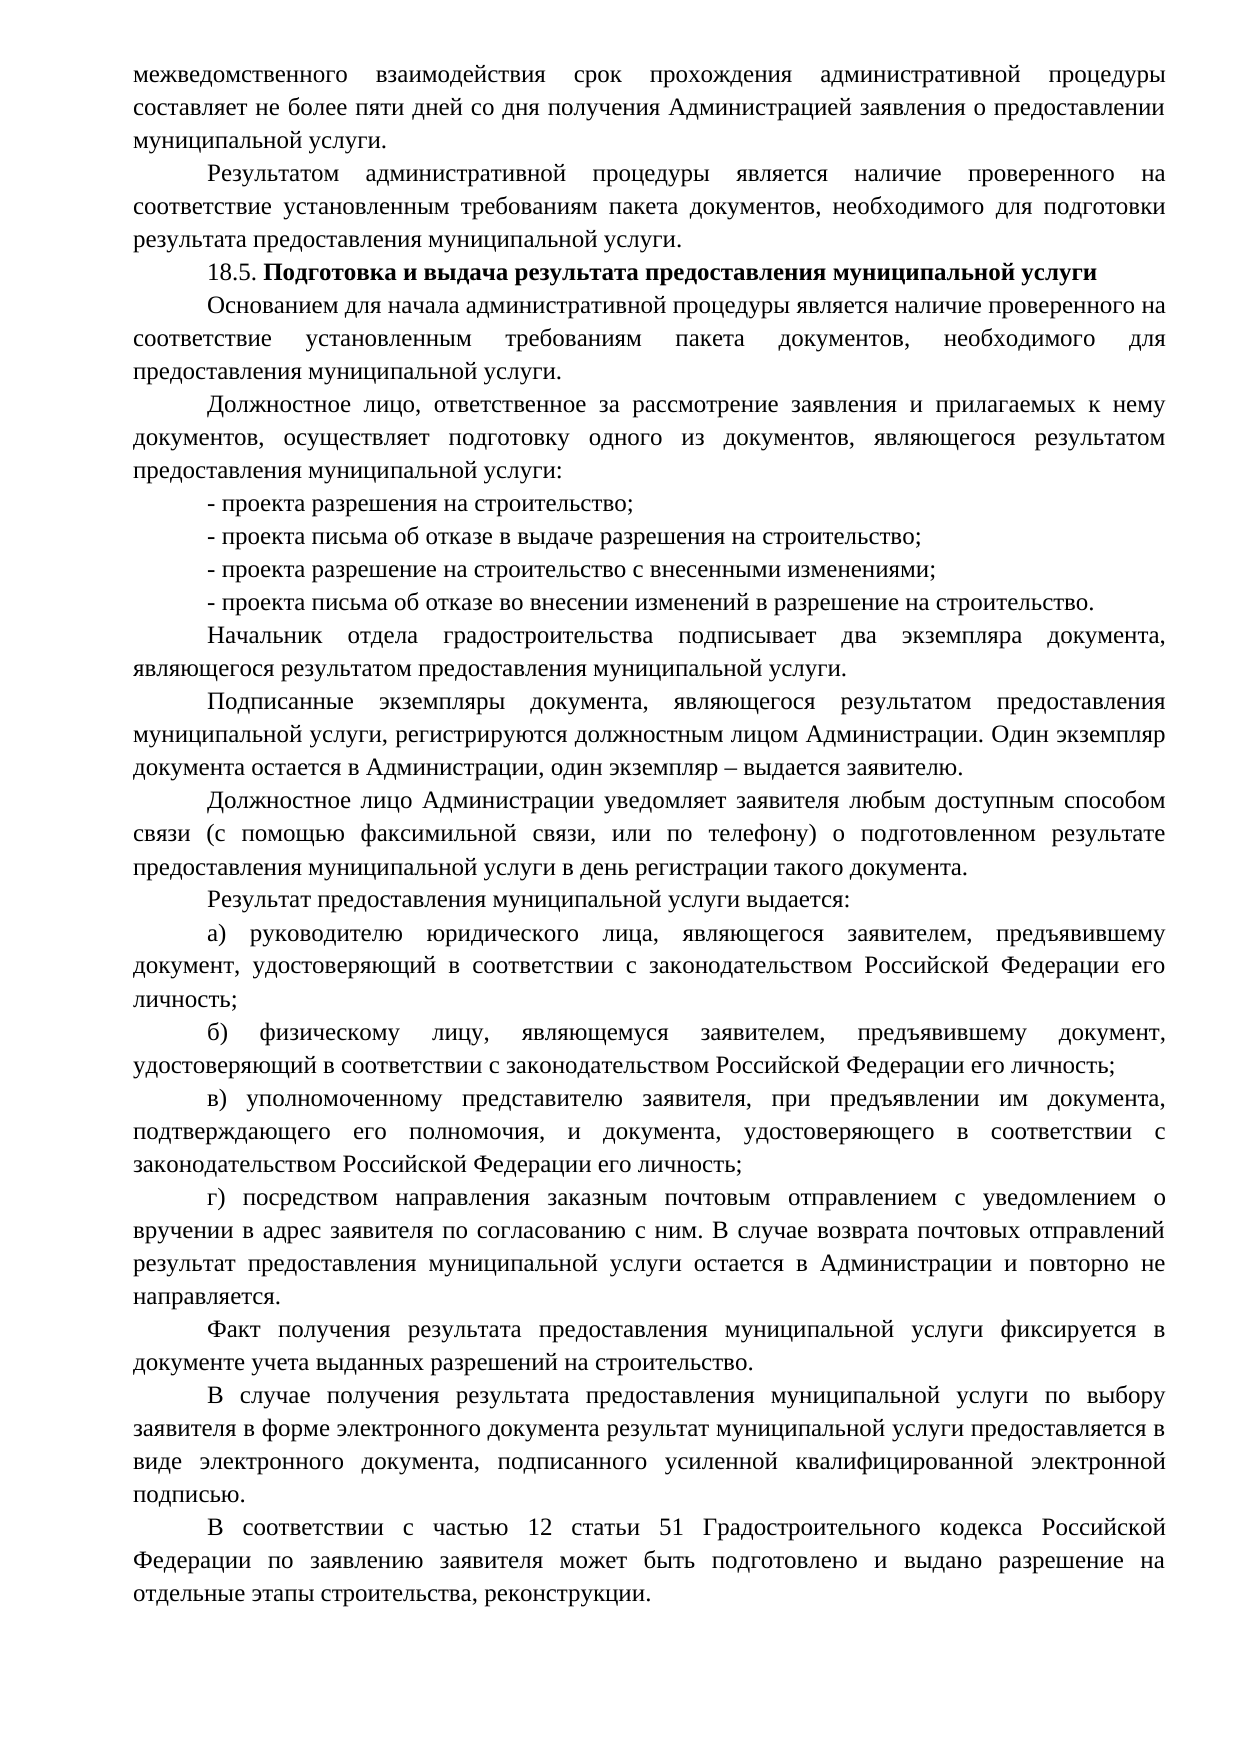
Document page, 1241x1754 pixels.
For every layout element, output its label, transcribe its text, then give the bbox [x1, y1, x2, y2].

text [133, 59, 1167, 154]
text Факт получения результата предоставления муниципальной услуги фиксируется в документе учета выданных разрешений на строительство. [133, 1314, 1167, 1376]
list проекта разрешение на строительство с внесенными изменениями; [207, 554, 1167, 583]
text Результат предоставления муниципальной услуги выдается: [133, 884, 1167, 913]
text Подписанные экземпляры документа, являющегося результатом предоставления муниципальной услуги, регистрируются должностным лицом Администрации. Один экземпляр документа остается в Администрации, один экземпляр – выдается заявителю. [133, 686, 1167, 781]
text Начальник отдела градостроительства подписывает два экземпляра документа, являющегося результатом предоставления муниципальной услуги. [133, 620, 1167, 682]
text Должностное лицо, ответственное за рассмотрение заявления и прилагаемых к нему документов, осуществляет подготовку одного из документов, являющегося результатом предоставления муниципальной услуги: [133, 389, 1167, 484]
text б) физическому лицу, являющемуся заявителем, предъявившему документ, удостоверяющий в соответствии с законодательством Российской Федерации его личность; [133, 1017, 1167, 1078]
text Результатом административной процедуры является наличие проверенного на соответствие установленным требованиям пакета документов, необходимого для подготовки результата предоставления муниципальной услуги. [133, 158, 1167, 253]
list проекта письма об отказе во внесении изменений в разрешение на строительство. [207, 587, 1167, 616]
text г) посредством направления заказным почтовым отправлением с уведомлением о вручении в адрес заявителя по согласованию с ним. В случае возврата почтовых отправлений результат предоставления муниципальной услуги остается в Администрации и повторно не направляется. [133, 1182, 1167, 1309]
list проекта письма об отказе в выдаче разрешения на строительство; [207, 521, 1167, 550]
text 18.5. Подготовка и выдача результата предоставления муниципальной услуги [133, 257, 1167, 286]
text В соответствии с частью 12 статьи 51 Градостроительного кодекса Российской Федерации по заявлению заявителя может быть подготовлено и выдано разрешение на отдельные этапы строительства, реконструкции. [133, 1512, 1167, 1607]
text Должностное лицо Администрации уведомляет заявителя любым доступным способом связи (с помощью факсимильной связи, или по телефону) о подготовленном результате предоставления муниципальной услуги в день регистрации такого документа. [133, 786, 1167, 880]
text В случае получения результата предоставления муниципальной услуги по выбору заявителя в форме электронного документа результат муниципальной услуги предоставляется в виде электронного документа, подписанного усиленной квалифицированной электронной подписью. [133, 1380, 1167, 1508]
text в) уполномоченному представителю заявителя, при предъявлении им документа, подтверждающего его полномочия, и документа, удостоверяющего в соответствии с законодательством Российской Федерации его личность; [133, 1083, 1167, 1177]
text Основанием для начала административной процедуры является наличие проверенного на соответствие установленным требованиям пакета документов, необходимого для предоставления муниципальной услуги. [133, 290, 1167, 385]
text а) руководителю юридического лица, являющегося заявителем, предъявившему документ, удостоверяющий в соответствии с законодательством Российской Федерации его личность; [133, 918, 1167, 1012]
list проекта разрешения на строительство; [207, 488, 1167, 517]
